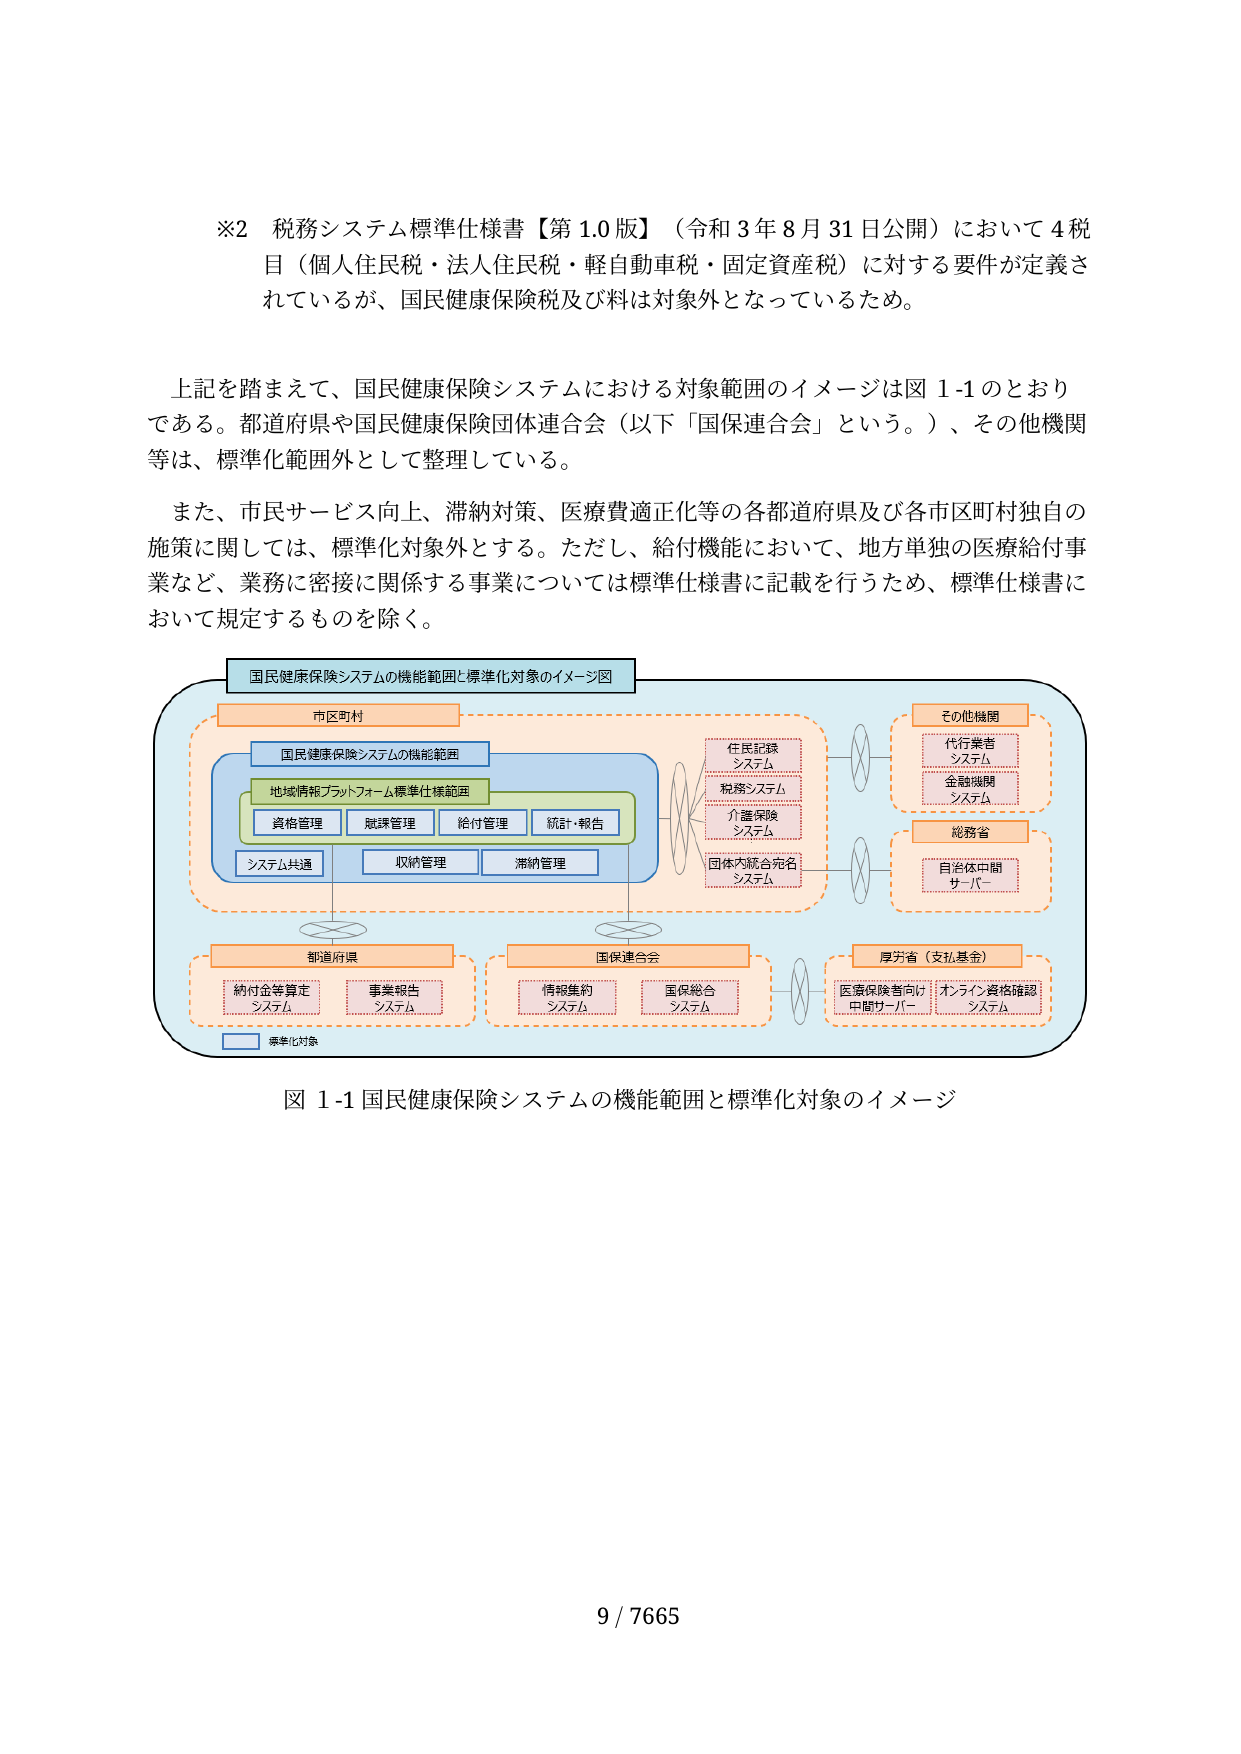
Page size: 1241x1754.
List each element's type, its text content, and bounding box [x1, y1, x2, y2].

picture [149, 652, 1091, 1063]
text 上記を踏まえて、国民健康保険システムにおける対象範囲のイメージは図 １-１のとおりである。都道府県や国民健康保険団体連合会（以下「国保連合会」という。）、その他機関等は、標準化範囲外として整理している。 [148, 371, 1092, 475]
text ※2 税務システム標準仕様書【第1.0版】（令和3年8月31日公開）において4税目（個人住民税・法人住民税・軽自動車税・固定資産税）に対する要件が定義されているが、国民健康保険税及び料は対象外となっているため。 [216, 211, 1092, 315]
text また、市民サービス向上、滞納対策、医療費適正化等の各都道府県及び各市区町村独自の施策に関しては、標準化対象外とする。ただし、給付機能において、地方単独の医療給付事業など、業務に密接に関係する事業については標準仕様書に記載を行うため、標準仕様書において規定するものを除く。 [148, 494, 1092, 633]
